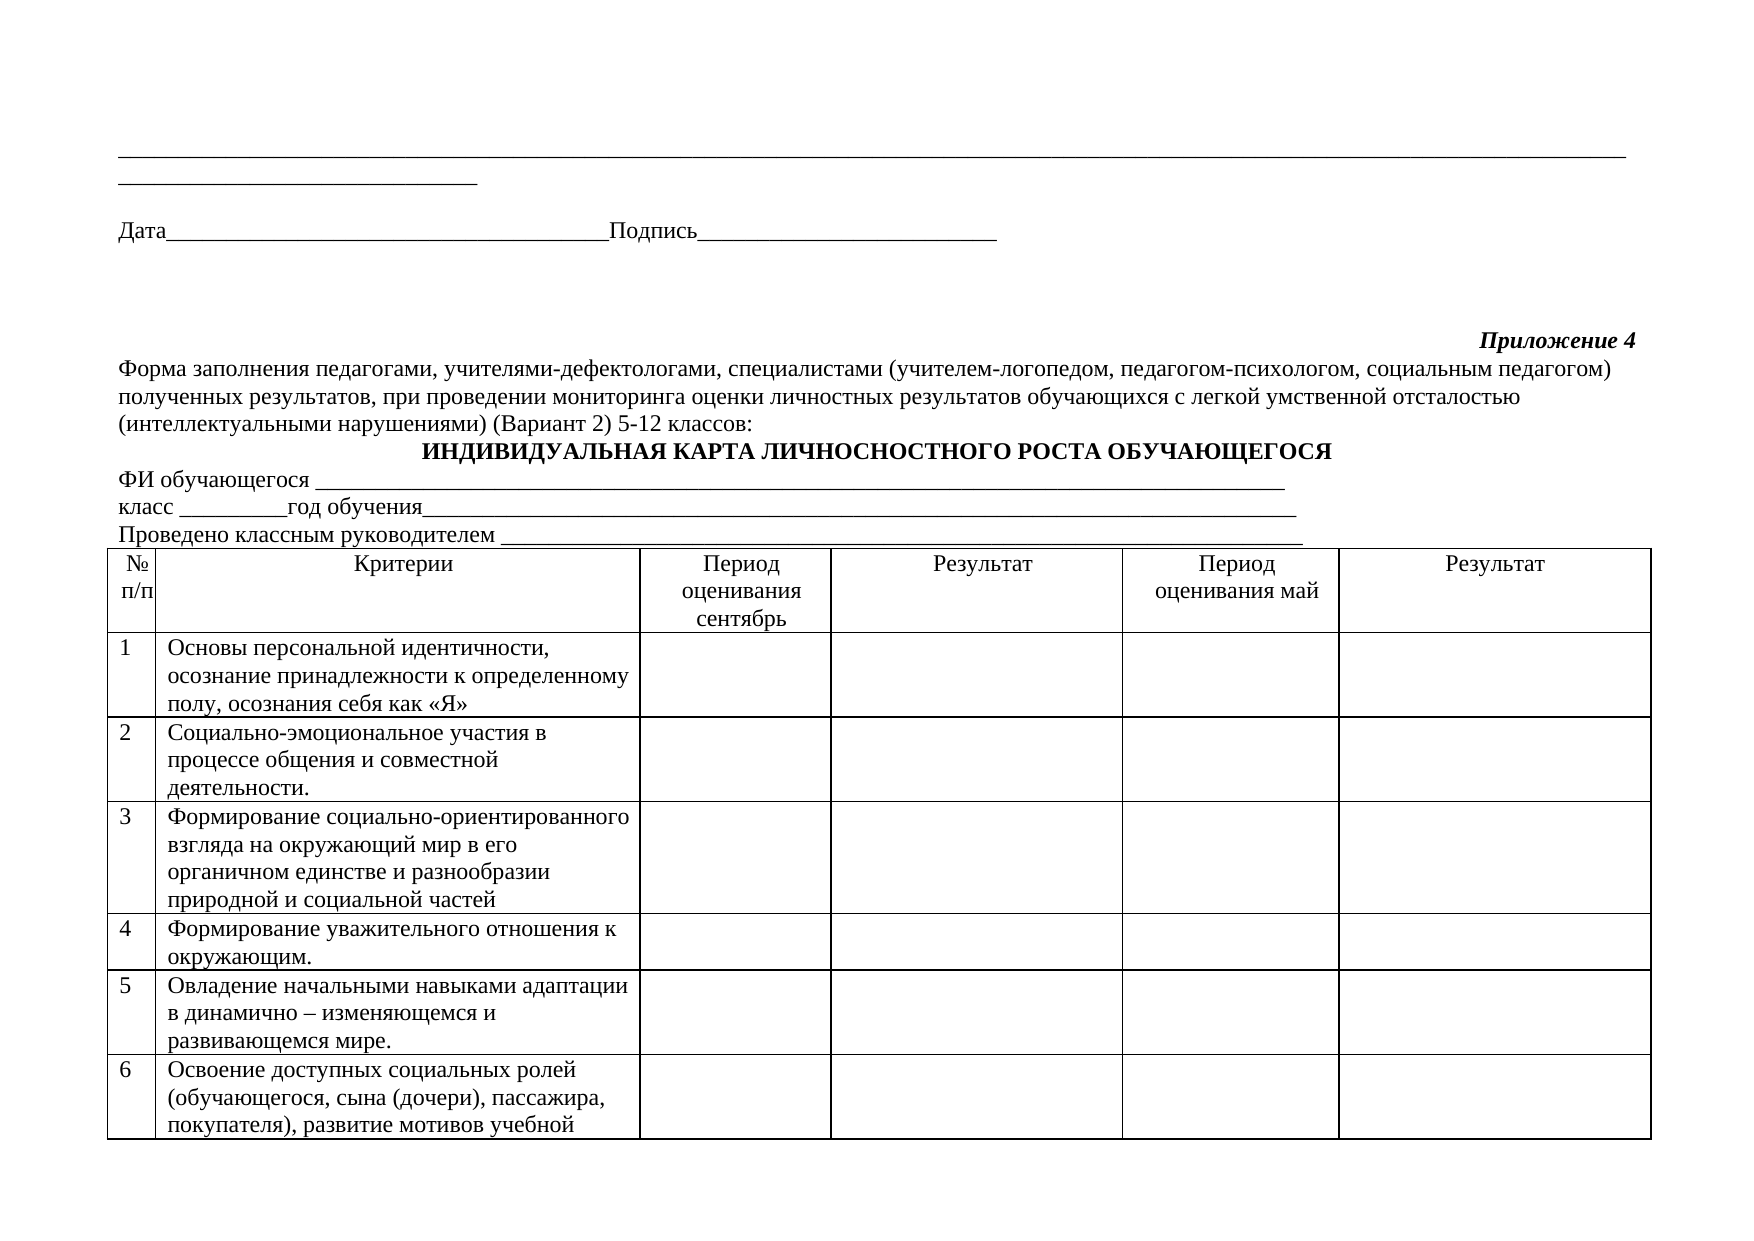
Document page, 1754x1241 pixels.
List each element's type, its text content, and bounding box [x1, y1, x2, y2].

table_cell Основы персональной идентичности, осознание принадлежности к определенному полу, осознания себя как «Я» [156, 633, 639, 716]
table_cell [832, 718, 1122, 801]
table_cell [832, 971, 1122, 1054]
table_cell [1340, 718, 1650, 801]
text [118, 133, 1636, 188]
table_cell 1 [108, 633, 155, 716]
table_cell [156, 1055, 639, 1138]
table_header № п/п [108, 549, 155, 632]
text Дата_____________________________________Подпись_________________________ [118, 216, 1636, 243]
table_cell [1340, 914, 1650, 969]
table_cell [641, 802, 830, 912]
table_cell 5 [108, 971, 155, 1054]
table_header Период оценивания май [1123, 549, 1338, 632]
table_cell [1123, 802, 1338, 912]
text класс _________год обучения_________________________________________________________________________ [118, 492, 1636, 520]
table_cell 3 [108, 802, 155, 912]
table_cell [1340, 1055, 1650, 1138]
table_cell [641, 718, 830, 801]
table_cell [1340, 971, 1650, 1054]
table_cell Овладение начальными навыками адаптации в динамично – изменяющемся и развивающемся мире. [156, 971, 639, 1054]
table_cell [1123, 718, 1338, 801]
table_header Период оценивания сентябрь [641, 549, 830, 632]
table_cell [641, 633, 830, 716]
table_cell 6 [108, 1055, 155, 1138]
text ИНДИВИДУАЛЬНАЯ КАРТА ЛИЧНОСНОСТНОГО РОСТА ОБУЧАЮЩЕГОСЯ [118, 437, 1636, 464]
table_cell [641, 1055, 830, 1138]
table_cell 4 [108, 914, 155, 969]
table_cell [832, 914, 1122, 969]
table_cell [832, 1055, 1122, 1138]
table_cell Формирование социально-ориентированного взгляда на окружающий мир в его органичном единстве и разнообразии природной и социальной частей [156, 802, 639, 912]
text ФИ обучающегося _________________________________________________________________________________ [118, 464, 1636, 492]
table_header Критерии [156, 549, 639, 632]
table_cell [641, 971, 830, 1054]
text Форма заполнения педагогами, учителями-дефектологами, специалистами (учителем-логопедом, педагогом-психологом, социальным педагогом) полученных результатов, при проведении мониторинга оценки личностных результатов обучающихся с легкой умственной отсталостью (интеллектуальными нарушениями) (Вариант 2) 5-12 классов: [118, 354, 1636, 437]
table_cell Социально-эмоциональное участия в процессе общения и совместной деятельности. [156, 718, 639, 801]
table_header Результат [832, 549, 1122, 632]
table_cell [832, 633, 1122, 716]
table_cell Формирование уважительного отношения к окружающим. [156, 914, 639, 969]
table_cell [1123, 971, 1338, 1054]
table_cell [1340, 802, 1650, 912]
table_header Результат [1340, 549, 1650, 632]
table_cell 2 [108, 718, 155, 801]
table_cell [641, 914, 830, 969]
text Проведено классным руководителем ___________________________________________________________________ [118, 520, 1636, 547]
table_cell [1123, 914, 1338, 969]
text Приложение 4 [118, 327, 1636, 354]
table_cell [1123, 633, 1338, 716]
table_cell [832, 802, 1122, 912]
table_cell [1123, 1055, 1338, 1138]
table_cell [1340, 633, 1650, 716]
